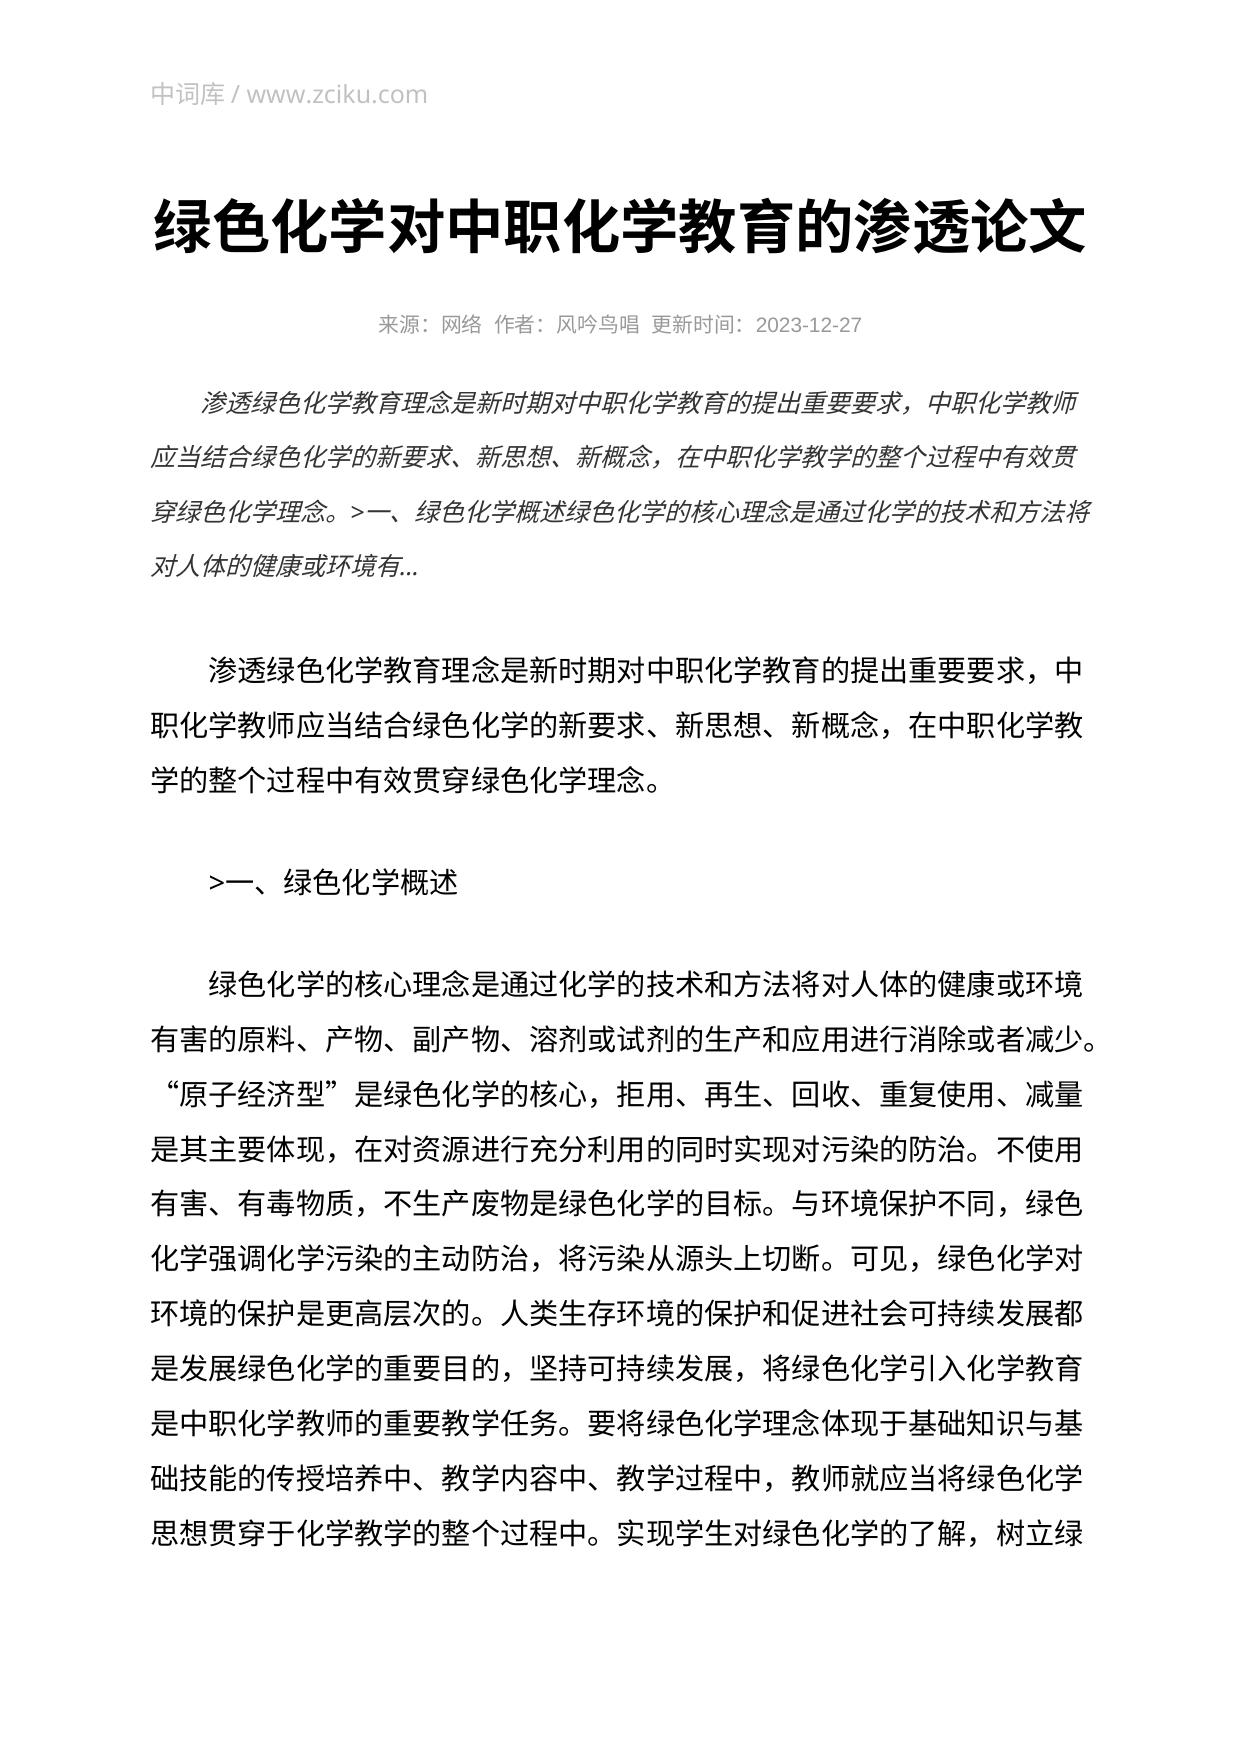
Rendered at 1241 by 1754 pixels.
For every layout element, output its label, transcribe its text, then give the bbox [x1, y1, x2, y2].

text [150, 961, 1090, 1553]
text 来源：网络 作者：风吟鸟唱 更新时间：2023-12-27 [150, 313, 1090, 337]
subtitle 绿色化学对中职化学教育的渗透论文 [150, 181, 1090, 266]
text 渗透绿色化学教育理念是新时期对中职化学教育的提出重要要求，中职化学教师应当结合绿色化学的新要求、新思想、新概念，在中职化学教学的整个过程中有效贯穿绿色化学理念。>一、绿色化学概述绿色化学的核心理念是通过化学的技术和方法将对人体的健康或环境有... [150, 383, 1090, 583]
text 渗透绿色化学教育理念是新时期对中职化学教育的提出重要要求，中职化学教师应当结合绿色化学的新要求、新思想、新概念，在中职化学教学的整个过程中有效贯穿绿色化学理念。 [150, 648, 1090, 800]
text >一、绿色化学概述 [150, 859, 1090, 902]
